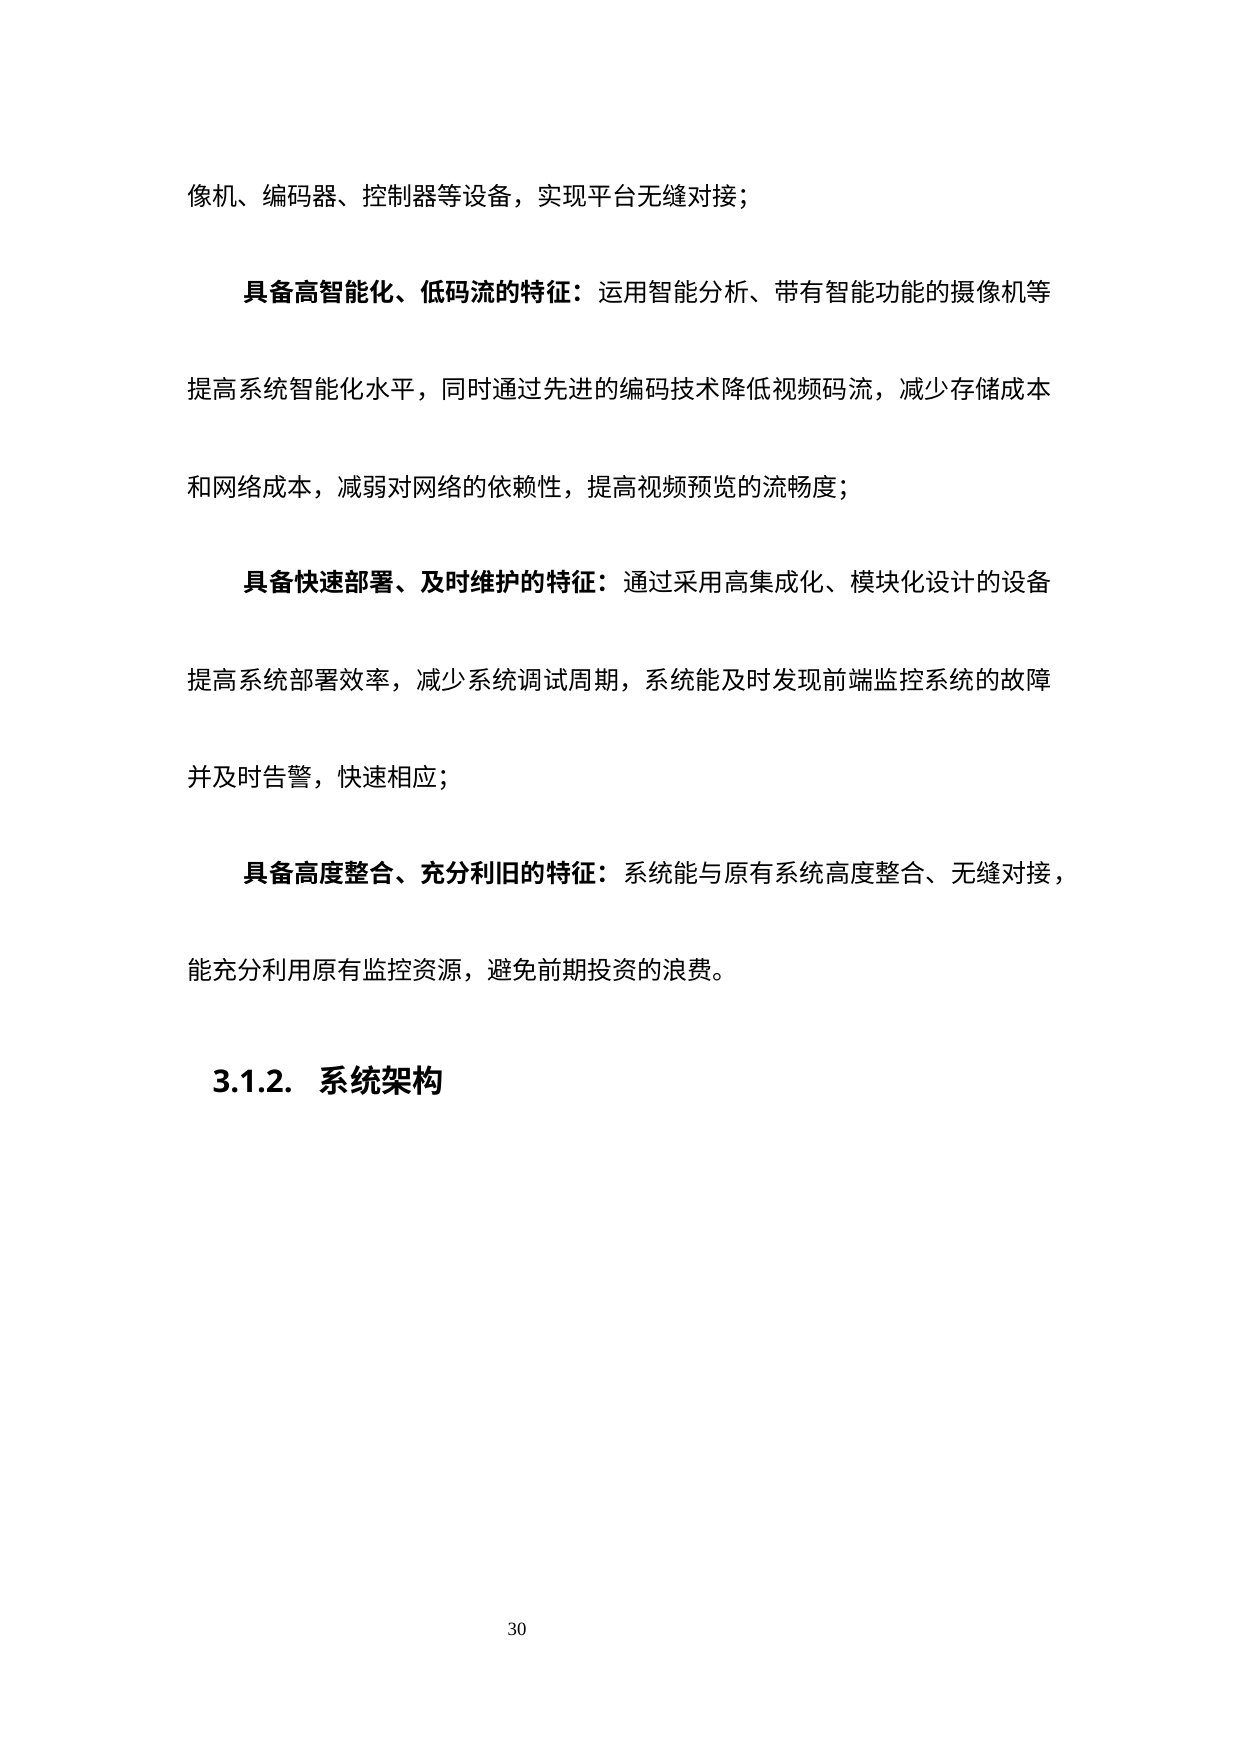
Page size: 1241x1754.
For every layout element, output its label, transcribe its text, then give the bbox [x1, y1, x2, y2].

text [187, 162, 1053, 227]
subtitle 系统架构 [212, 1047, 1053, 1112]
text 具备快速部署、及时维护的特征：通过采用高集成化、模块化设计的设备提高系统部署效率，减少系统调试周期，系统能及时发现前端监控系统的故障并及时告警，快速相应； [187, 548, 1053, 808]
text 具备高智能化、低码流的特征：运用智能分析、带有智能功能的摄像机等提高系统智能化水平，同时通过先进的编码技术降低视频码流，减少存储成本和网络成本，减弱对网络的依赖性，提高视频预览的流畅度； [187, 258, 1053, 518]
text 具备高度整合、充分利旧的特征：系统能与原有系统高度整合、无缝对接，能充分利用原有监控资源，避免前期投资的浪费。 [187, 839, 1053, 1001]
